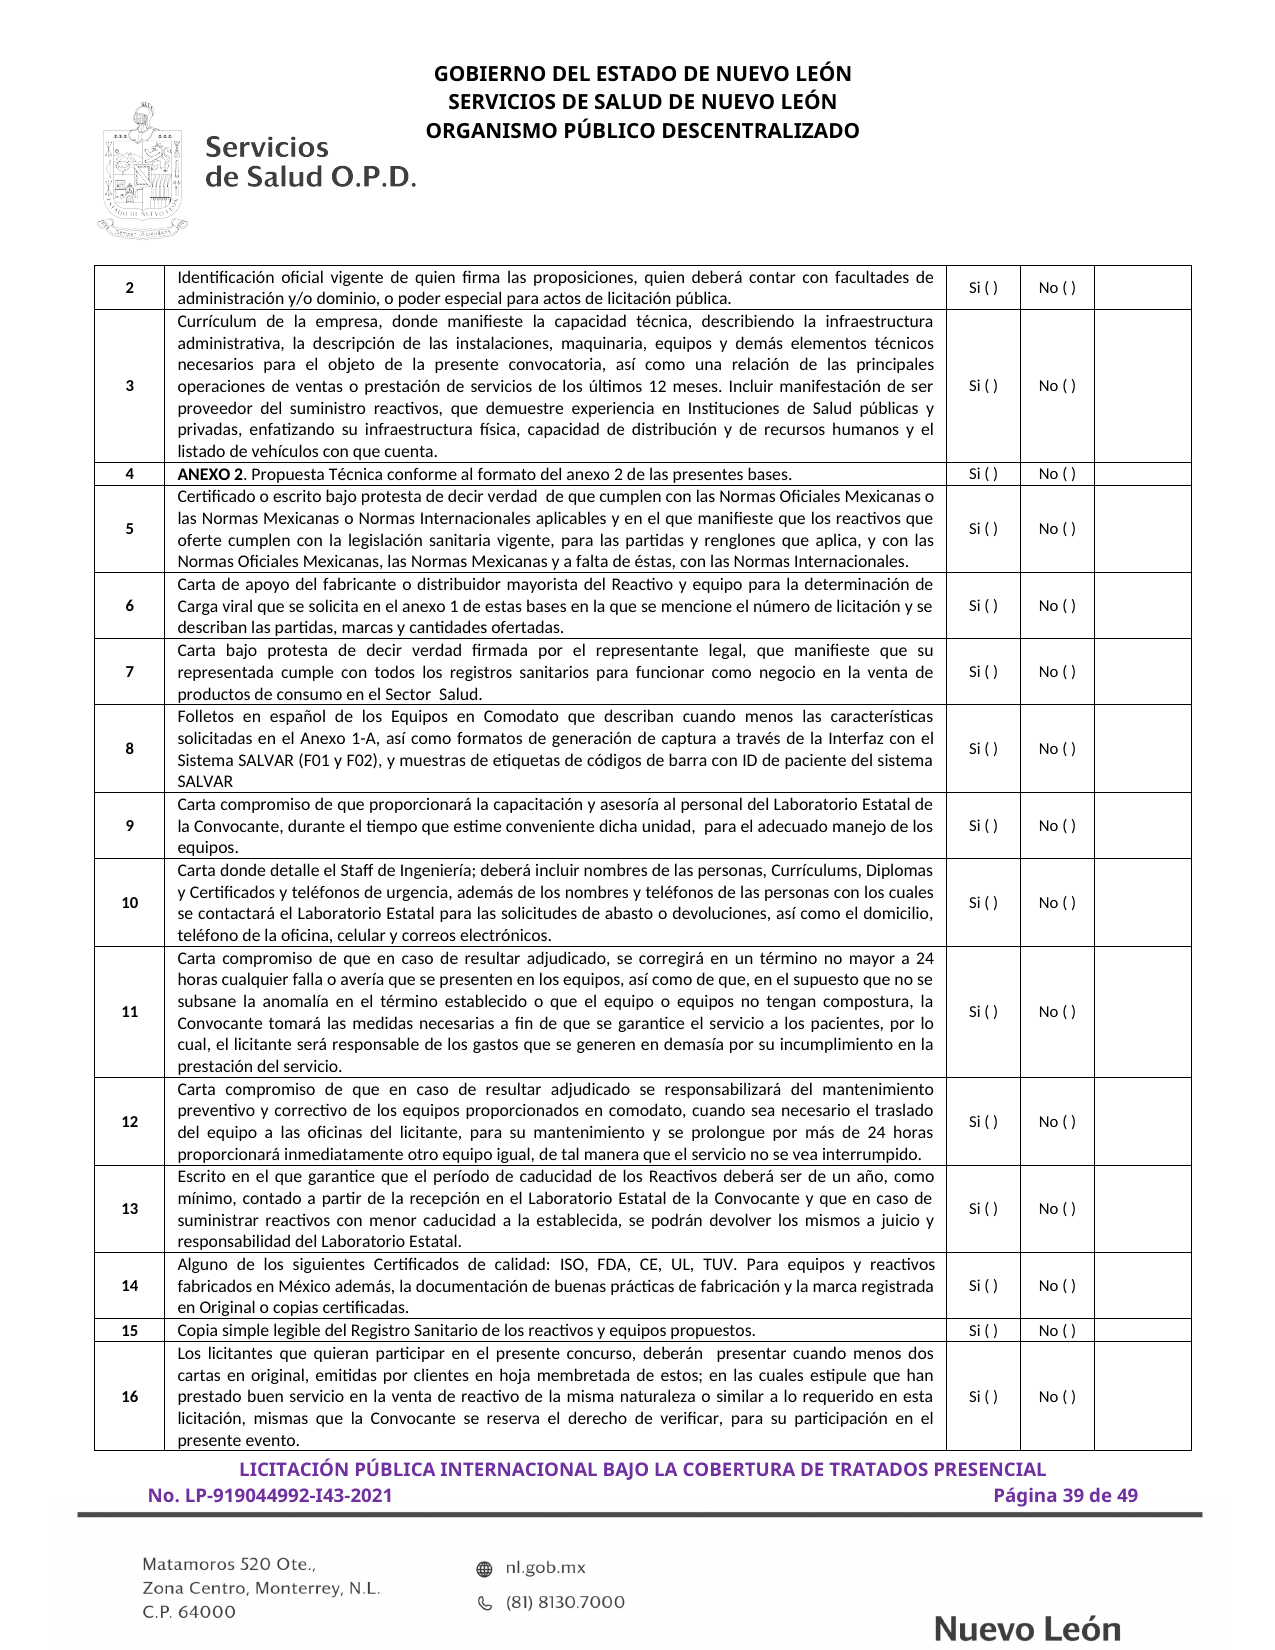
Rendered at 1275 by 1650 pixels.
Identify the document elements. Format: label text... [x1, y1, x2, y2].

table_cell Folletos en español de los Equipos en Comodato que describan cuando menos las características solicitadas en el Anexo 1-A, así como formatos de generación de captura a través de la Interfaz con el Sistema SALVAR (F01 y F02), y muestras de etiquetas de códigos de barra con ID de paciente del sistema SALVAR [165, 705, 946, 792]
table_cell No ( ) [1021, 1319, 1094, 1341]
table_cell ANEXO 2. Propuesta Técnica conforme al formato del anexo 2 de las presentes bases. [165, 463, 946, 484]
table_cell No ( ) [1021, 266, 1094, 309]
table_cell 10 [95, 859, 164, 946]
table_cell [1095, 1166, 1191, 1252]
table_cell Si ( ) [947, 310, 1020, 462]
table_cell 14 [95, 1253, 164, 1318]
table_cell Carta compromiso de que proporcionará la capacitación y asesoría al personal del Laboratorio Estatal de la Convocante, durante el tiempo que estime conveniente dicha unidad, para el adecuado manejo de los equipos. [165, 793, 946, 858]
table_cell [1095, 1253, 1191, 1318]
table_cell [1095, 486, 1191, 572]
table_cell Si ( ) [947, 1319, 1020, 1341]
picture [51, 1500, 1227, 1650]
table_cell Certificado o escrito bajo protesta de decir verdad de que cumplen con las Normas Oficiales Mexicanas o las Normas Mexicanas o Normas Internacionales aplicables y en el que manifieste que los reactivos que oferte cumplen con la legislación sanitaria vigente, para las partidas y renglones que aplica, y con las Normas Oficiales Mexicanas, las Normas Mexicanas y a falta de éstas, con las Normas Internacionales. [165, 486, 946, 572]
table_cell Los licitantes que quieran participar en el presente concurso, deberán presentar cuando menos dos cartas en original, emitidas por clientes en hoja membretada de estos; en las cuales estipule que han prestado buen servicio en la venta de reactivo de la misma naturaleza o similar a lo requerido en esta licitación, mismas que la Convocante se reserva el derecho de verificar, para su participación en el presente evento. [165, 1342, 946, 1450]
table_cell 2 [95, 266, 164, 309]
table_cell No ( ) [1021, 486, 1094, 572]
table_cell Carta compromiso de que en caso de resultar adjudicado se responsabilizará del mantenimiento preventivo y correctivo de los equipos proporcionados en comodato, cuando sea necesario el traslado del equipo a las oficinas del licitante, para su mantenimiento y se prolongue por más de 24 horas proporcionará inmediatamente otro equipo igual, de tal manera que el servicio no se vea interrumpido. [165, 1078, 946, 1164]
table_cell Alguno de los siguientes Certificados de calidad: ISO, FDA, CE, UL, TUV. Para equipos y reactivos fabricados en México además, la documentación de buenas prácticas de fabricación y la marca registrada en Original o copias certificadas. [165, 1253, 946, 1318]
table_cell Si ( ) [947, 705, 1020, 792]
table_cell Carta bajo protesta de decir verdad firmada por el representante legal, que manifieste que su representada cumple con todos los registros sanitarios para funcionar como negocio en la venta de productos de consumo en el Sector Salud. [165, 639, 946, 704]
table_cell 13 [95, 1166, 164, 1252]
table_cell 5 [95, 486, 164, 572]
table_cell Si ( ) [947, 266, 1020, 309]
table_cell No ( ) [1021, 705, 1094, 792]
table_cell Si ( ) [947, 463, 1020, 484]
table_cell Si ( ) [947, 859, 1020, 946]
table_cell 9 [95, 793, 164, 858]
table_cell Identificación oficial vigente de quien firma las proposiciones, quien deberá contar con facultades de administración y/o dominio, o poder especial para actos de licitación pública. [165, 266, 946, 309]
table_cell Si ( ) [947, 793, 1020, 858]
table_cell No ( ) [1021, 573, 1094, 638]
table_cell No ( ) [1021, 793, 1094, 858]
table_cell Si ( ) [947, 486, 1020, 572]
table_cell 4 [95, 463, 164, 484]
table_cell [1095, 310, 1191, 462]
table_cell [1095, 859, 1191, 946]
table_cell No ( ) [1021, 859, 1094, 946]
table_cell No ( ) [1021, 1342, 1094, 1450]
table_cell [1095, 1319, 1191, 1341]
table_cell [1095, 266, 1191, 309]
picture [88, 59, 430, 323]
table_cell Carta de apoyo del fabricante o distribuidor mayorista del Reactivo y equipo para la determinación de Carga viral que se solicita en el anexo 1 de estas bases en la que se mencione el número de licitación y se describan las partidas, marcas y cantidades ofertadas. [165, 573, 946, 638]
table_cell Carta donde detalle el Staff de Ingeniería; deberá incluir nombres de las personas, Currículums, Diplomas y Certificados y teléfonos de urgencia, además de los nombres y teléfonos de las personas con los cuales se contactará el Laboratorio Estatal para las solicitudes de abasto o devoluciones, así como el domicilio, teléfono de la oficina, celular y correos electrónicos. [165, 859, 946, 946]
table_cell 12 [95, 1078, 164, 1164]
table_cell Si ( ) [947, 573, 1020, 638]
table_cell No ( ) [1021, 1078, 1094, 1164]
table_cell [1095, 705, 1191, 792]
table_cell Si ( ) [947, 1253, 1020, 1318]
table_cell Si ( ) [947, 639, 1020, 704]
table_cell Carta compromiso de que en caso de resultar adjudicado, se corregirá en un término no mayor a 24 horas cualquier falla o avería que se presenten en los equipos, así como de que, en el supuesto que no se subsane la anomalía en el término establecido o que el equipo o equipos no tengan compostura, la Convocante tomará las medidas necesarias a fin de que se garantice el servicio a los pacientes, por lo cual, el licitante será responsable de los gastos que se generen en demasía por su incumplimiento en la prestación del servicio. [165, 947, 946, 1077]
table_cell 15 [95, 1319, 164, 1341]
table_cell [1095, 793, 1191, 858]
table_cell Copia simple legible del Registro Sanitario de los reactivos y equipos propuestos. [165, 1319, 946, 1341]
table_cell 7 [95, 639, 164, 704]
table_cell [1095, 573, 1191, 638]
table_cell Si ( ) [947, 947, 1020, 1077]
table_cell 3 [95, 310, 164, 462]
table_cell 11 [95, 947, 164, 1077]
table_cell Escrito en el que garantice que el período de caducidad de los Reactivos deberá ser de un año, como mínimo, contado a partir de la recepción en el Laboratorio Estatal de la Convocante y que en caso de suministrar reactivos con menor caducidad a la establecida, se podrán devolver los mismos a juicio y responsabilidad del Laboratorio Estatal. [165, 1166, 946, 1252]
table_cell No ( ) [1021, 639, 1094, 704]
table_cell No ( ) [1021, 1166, 1094, 1252]
table_cell 6 [95, 573, 164, 638]
table_cell No ( ) [1021, 310, 1094, 462]
table_cell Si ( ) [947, 1166, 1020, 1252]
table_cell Currículum de la empresa, donde manifieste la capacidad técnica, describiendo la infraestructura administrativa, la descripción de las instalaciones, maquinaria, equipos y demás elementos técnicos necesarios para el objeto de la presente convocatoria, así como una relación de las principales operaciones de ventas o prestación de servicios de los últimos 12 meses. Incluir manifestación de ser proveedor del suministro reactivos, que demuestre experiencia en Instituciones de Salud públicas y privadas, enfatizando su infraestructura física, capacidad de distribución y de recursos humanos y el listado de vehículos con que cuenta. [165, 310, 946, 462]
table_cell [1095, 639, 1191, 704]
table_cell No ( ) [1021, 1253, 1094, 1318]
table_cell Si ( ) [947, 1342, 1020, 1450]
table_cell [1095, 1342, 1191, 1450]
table_cell No ( ) [1021, 947, 1094, 1077]
table_cell [1095, 463, 1191, 484]
table_cell [1095, 1078, 1191, 1164]
table_cell 16 [95, 1342, 164, 1450]
table_cell No ( ) [1021, 463, 1094, 484]
table_cell 8 [95, 705, 164, 792]
table_cell Si ( ) [947, 1078, 1020, 1164]
table_cell [1095, 947, 1191, 1077]
